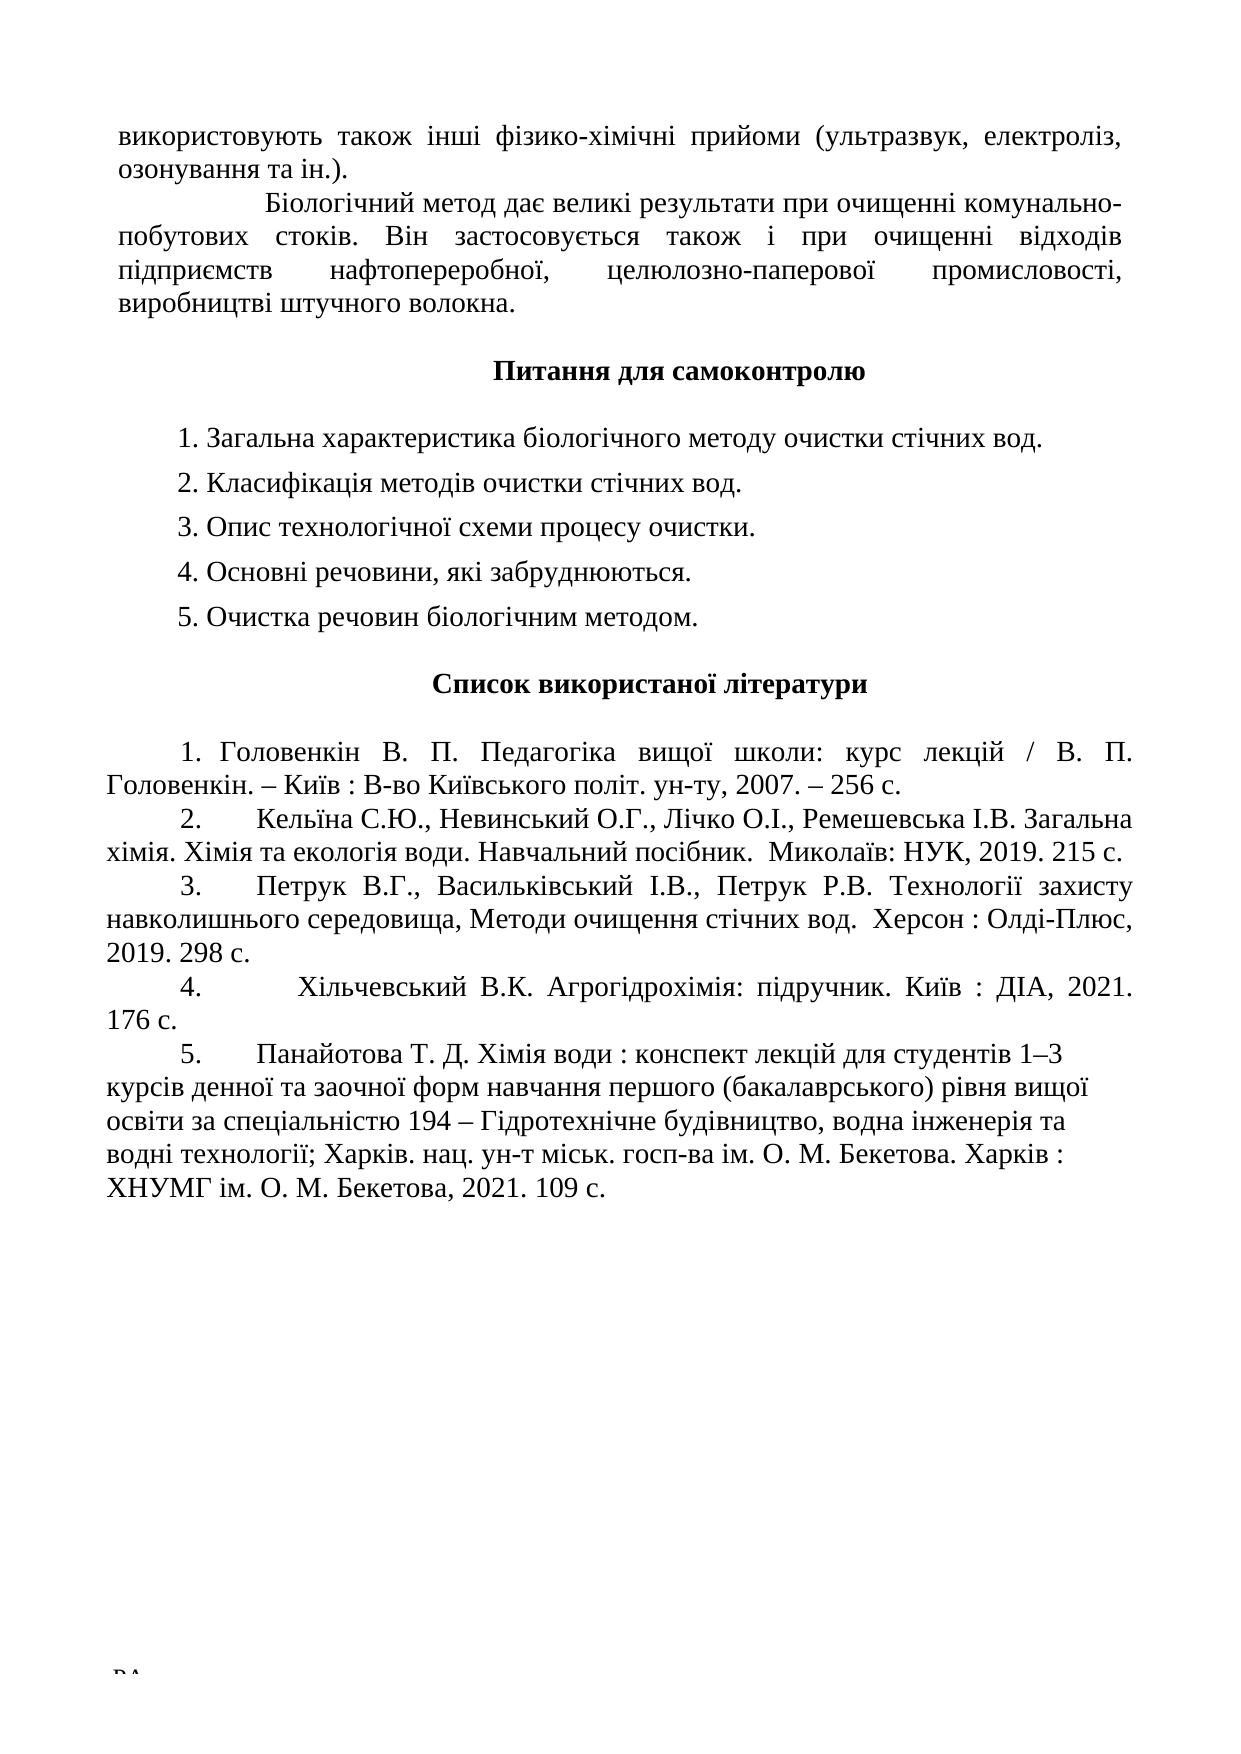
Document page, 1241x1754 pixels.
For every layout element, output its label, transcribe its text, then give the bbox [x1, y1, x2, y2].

list Головенкін В. П. Педагогіка вищої школи: курс лекцій / В. П. Головенкін. – Київ : В-во Київського політ. ун-ту, 2007. – 256 с. [106, 734, 1134, 801]
list Кельїна С.Ю., Невинський О.Г., Лічко О.І., Ремешевська І.В. Загальна хімія. Хімія та екологія води. Навчальний посібник. Миколаїв: НУК, 2019. 215 с. [106, 801, 1134, 868]
list Петрук В.Г., Васильківський І.В., Петрук Р.В. Технології захисту навколишнього середовища, Методи очищення стічних вод. Херсон : Олді-Плюс, 2019. 298 с. [106, 868, 1134, 969]
list Опис технологічної схеми процесу очистки. [177, 509, 1134, 543]
text використовують також інші фізико-хімічні прийоми (ультразвук, електроліз, озонування та ін.). [118, 118, 1123, 185]
list Основні речовини, які забруднюються. [177, 554, 1134, 588]
list Класифікація методів очистки стічних вод. [177, 465, 1134, 498]
list Очистка речовин біологічним методом. [177, 599, 1134, 633]
list Панайотова Т. Д. Хімія води : конспект лекцій для студентів 1–3 курсів денної та заочної форм навчання першого (бакалаврського) рівня вищої освіти за спеціальністю 194 – Гідротехнічне будівництво, водна інженерія та водні технології; Харків. нац. ун-т міськ. госп-ва ім. О. М. Бекетова. Харків : ХНУМГ ім. О. М. Бекетова, 2021. 109 с. [106, 1036, 1134, 1203]
subtitle Питання для самоконтролю [166, 353, 1134, 386]
subtitle Список використаної літератури [166, 666, 1134, 700]
text Біологічний метод дає великі результати при очищенні комунально- побутових стоків. Він застосовується також і при очищенні відходів підприємств нафтопереробної, целюлозно-паперової промисловості, виробництві штучного волокна. [118, 185, 1123, 319]
list Загальна характеристика біологічного методу очистки стічних вод. [177, 420, 1134, 453]
list Хільчевський В.К. Агрогідрохімія: підручник. Київ : ДІА, 2021. 176 с. [106, 969, 1134, 1036]
